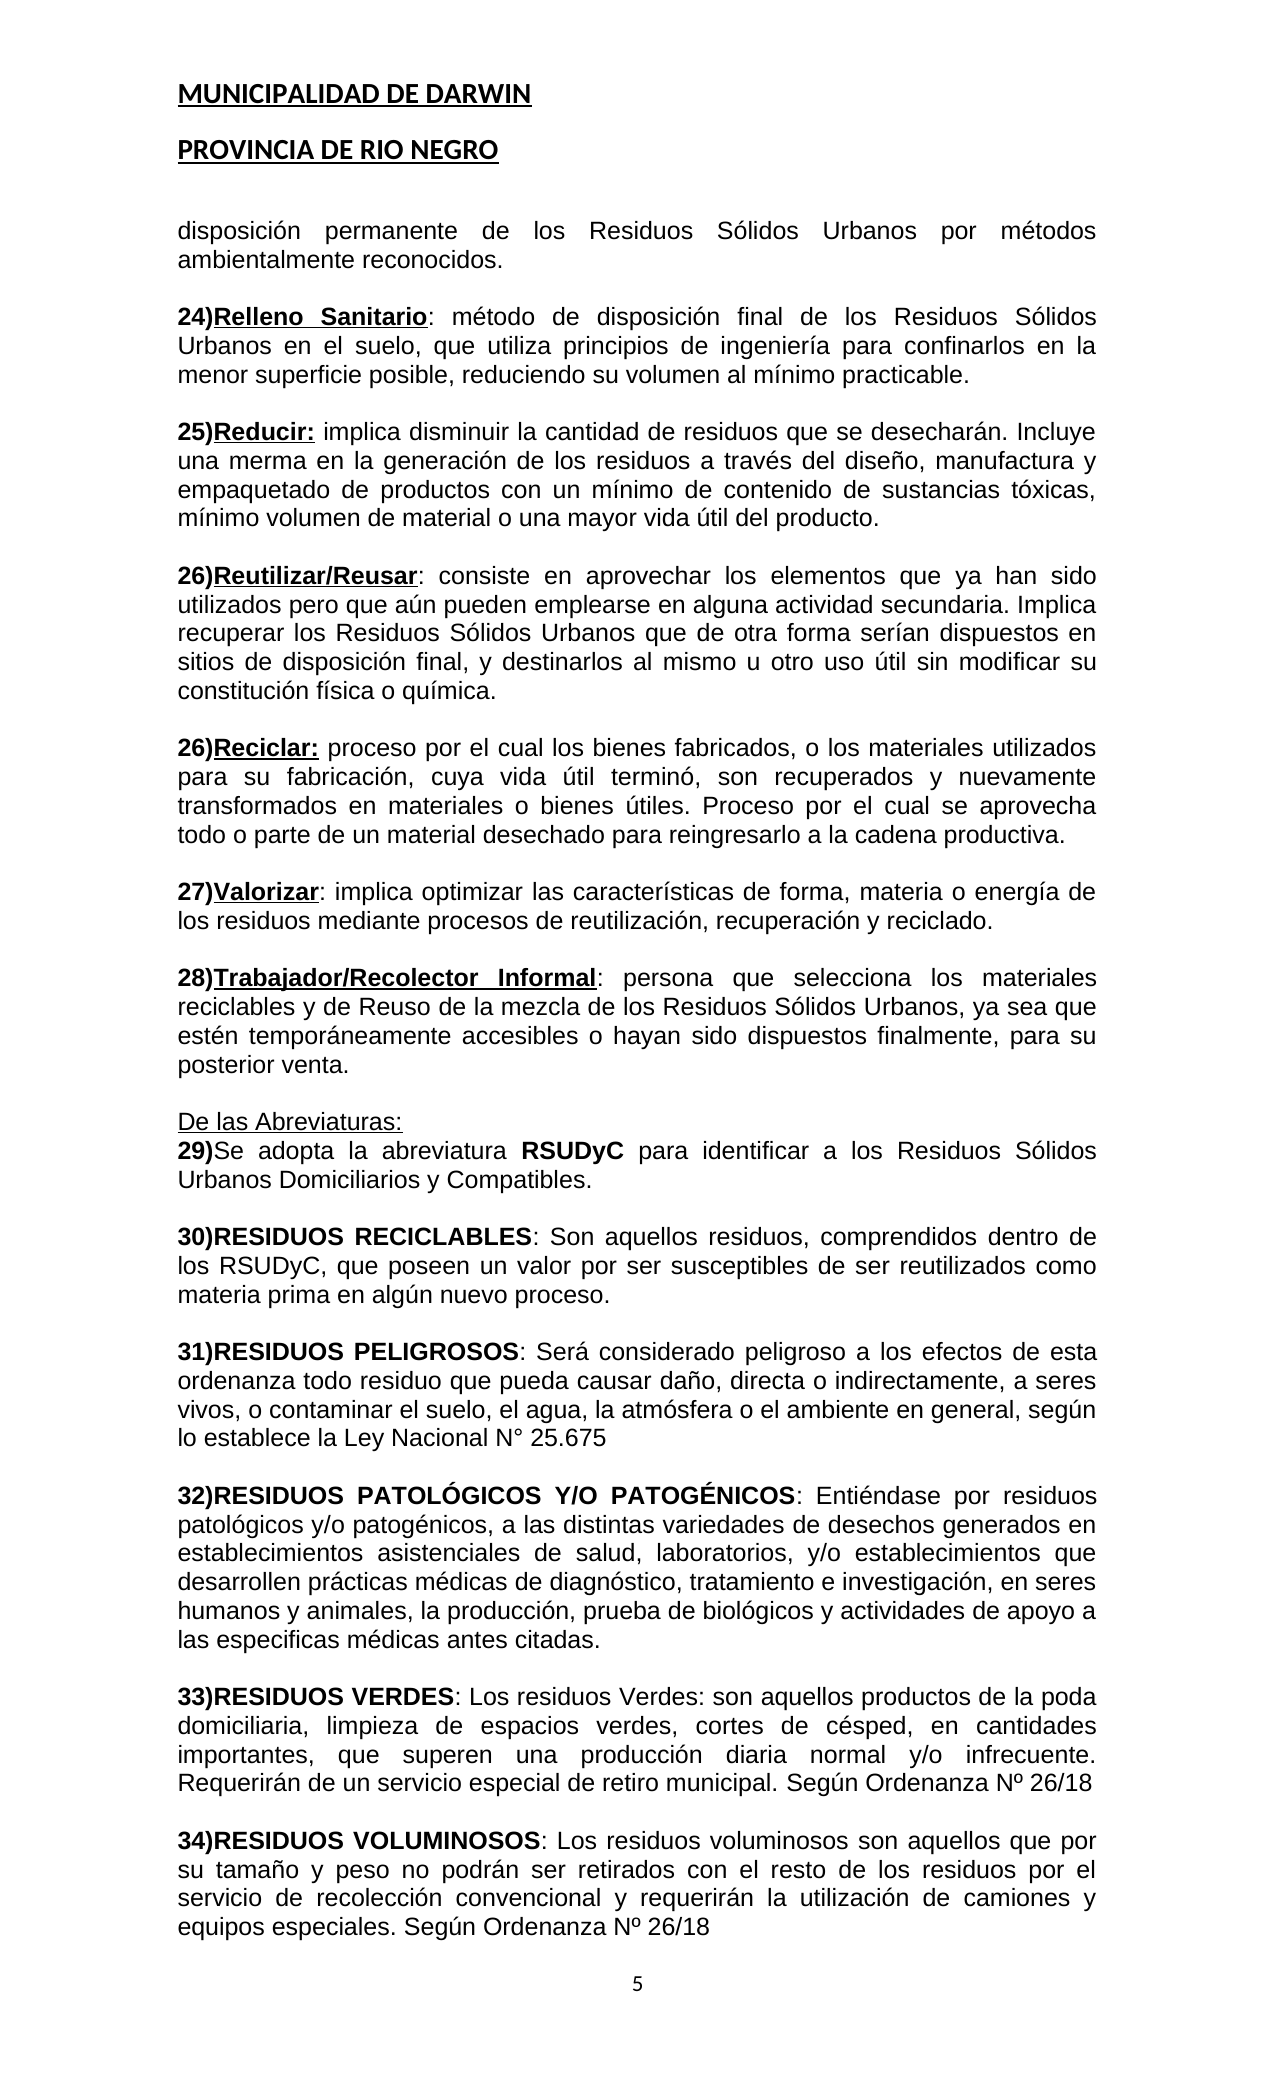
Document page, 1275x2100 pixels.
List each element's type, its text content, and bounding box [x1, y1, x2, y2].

text 31)RESIDUOS PELIGROSOS: Será considerado peligroso a los efectos de esta ordenanza todo residuo que pueda causar daño, directa o indirectamente, a seres vivos, o contaminar el suelo, el agua, la atmósfera o el ambiente en general, según lo establece la Ley Nacional N° 25.675 [177, 1308, 1098, 1452]
text 26)Reutilizar/Reusar: consiste en aprovechar los elementos que ya han sido utilizados pero que aún pueden emplearse en alguna actividad secundaria. Implica recuperar los Residuos Sólidos Urbanos que de otra forma serían dispuestos en sitios de disposición final, y destinarlos al mismo u otro uso útil sin modificar su constitución física o química. [177, 532, 1098, 705]
text 32)RESIDUOS PATOLÓGICOS Y/O PATOGÉNICOS: Entiéndase por residuos patológicos y/o patogénicos, a las distintas variedades de desechos generados en establecimientos asistenciales de salud, laboratorios, y/o establecimientos que desarrollen prácticas médicas de diagnóstico, tratamiento e investigación, en seres humanos y animales, la producción, prueba de biológicos y actividades de apoyo a las especificas médicas antes citadas. [177, 1452, 1098, 1653]
text De las Abreviaturas: [177, 1107, 1098, 1136]
text 29)Se adopta la abreviatura RSUDyC para identificar a los Residuos Sólidos Urbanos Domiciliarios y Compatibles. [177, 1136, 1098, 1193]
text 26)Reciclar: proceso por el cual los bienes fabricados, o los materiales utilizados para su fabricación, cuya vida útil terminó, son recuperados y nuevamente transformados en materiales o bienes útiles. Proceso por el cual se aprovecha todo o parte de un material desechado para reingresarlo a la cadena productiva. [177, 705, 1098, 848]
text 27)Valorizar: implica optimizar las características de forma, materia o energía de los residuos mediante procesos de reutilización, recuperación y reciclado. [177, 877, 1098, 935]
text 28)Trabajador/Recolector Informal: persona que selecciona los materiales reciclables y de Reuso de la mezcla de los Residuos Sólidos Urbanos, ya sea que estén temporáneamente accesibles o hayan sido dispuestos finalmente, para su posterior venta. [177, 963, 1098, 1078]
text 34)RESIDUOS VOLUMINOSOS: Los residuos voluminosos son aquellos que por su tamaño y peso no podrán ser retirados con el resto de los residuos por el servicio de recolección convencional y requerirán la utilización de camiones y equipos especiales. Según Ordenanza Nº 26/18 [177, 1826, 1098, 1941]
text 33)RESIDUOS VERDES: Los residuos Verdes: son aquellos productos de la poda domiciliaria, limpieza de espacios verdes, cortes de césped, en cantidades importantes, que superen una producción diaria normal y/o infrecuente. Requerirán de un servicio especial de retiro municipal. Según Ordenanza Nº 26/18 [177, 1653, 1098, 1797]
text 25)Reducir: implica disminuir la cantidad de residuos que se desecharán. Incluye una merma en la generación de los residuos a través del diseño, manufactura y empaquetado de productos con un mínimo de contenido de sustancias tóxicas, mínimo volumen de material o una mayor vida útil del producto. [177, 388, 1098, 532]
text 24)Relleno Sanitario: método de disposición final de los Residuos Sólidos Urbanos en el suelo, que utiliza principios de ingeniería para confinarlos en la menor superficie posible, reduciendo su volumen al mínimo practicable. [177, 273, 1098, 388]
text 30)RESIDUOS RECICLABLES: Son aquellos residuos, comprendidos dentro de los RSUDyC, que poseen un valor por ser susceptibles de ser reutilizados como materia prima en algún nuevo proceso. [177, 1193, 1098, 1308]
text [177, 216, 1098, 273]
